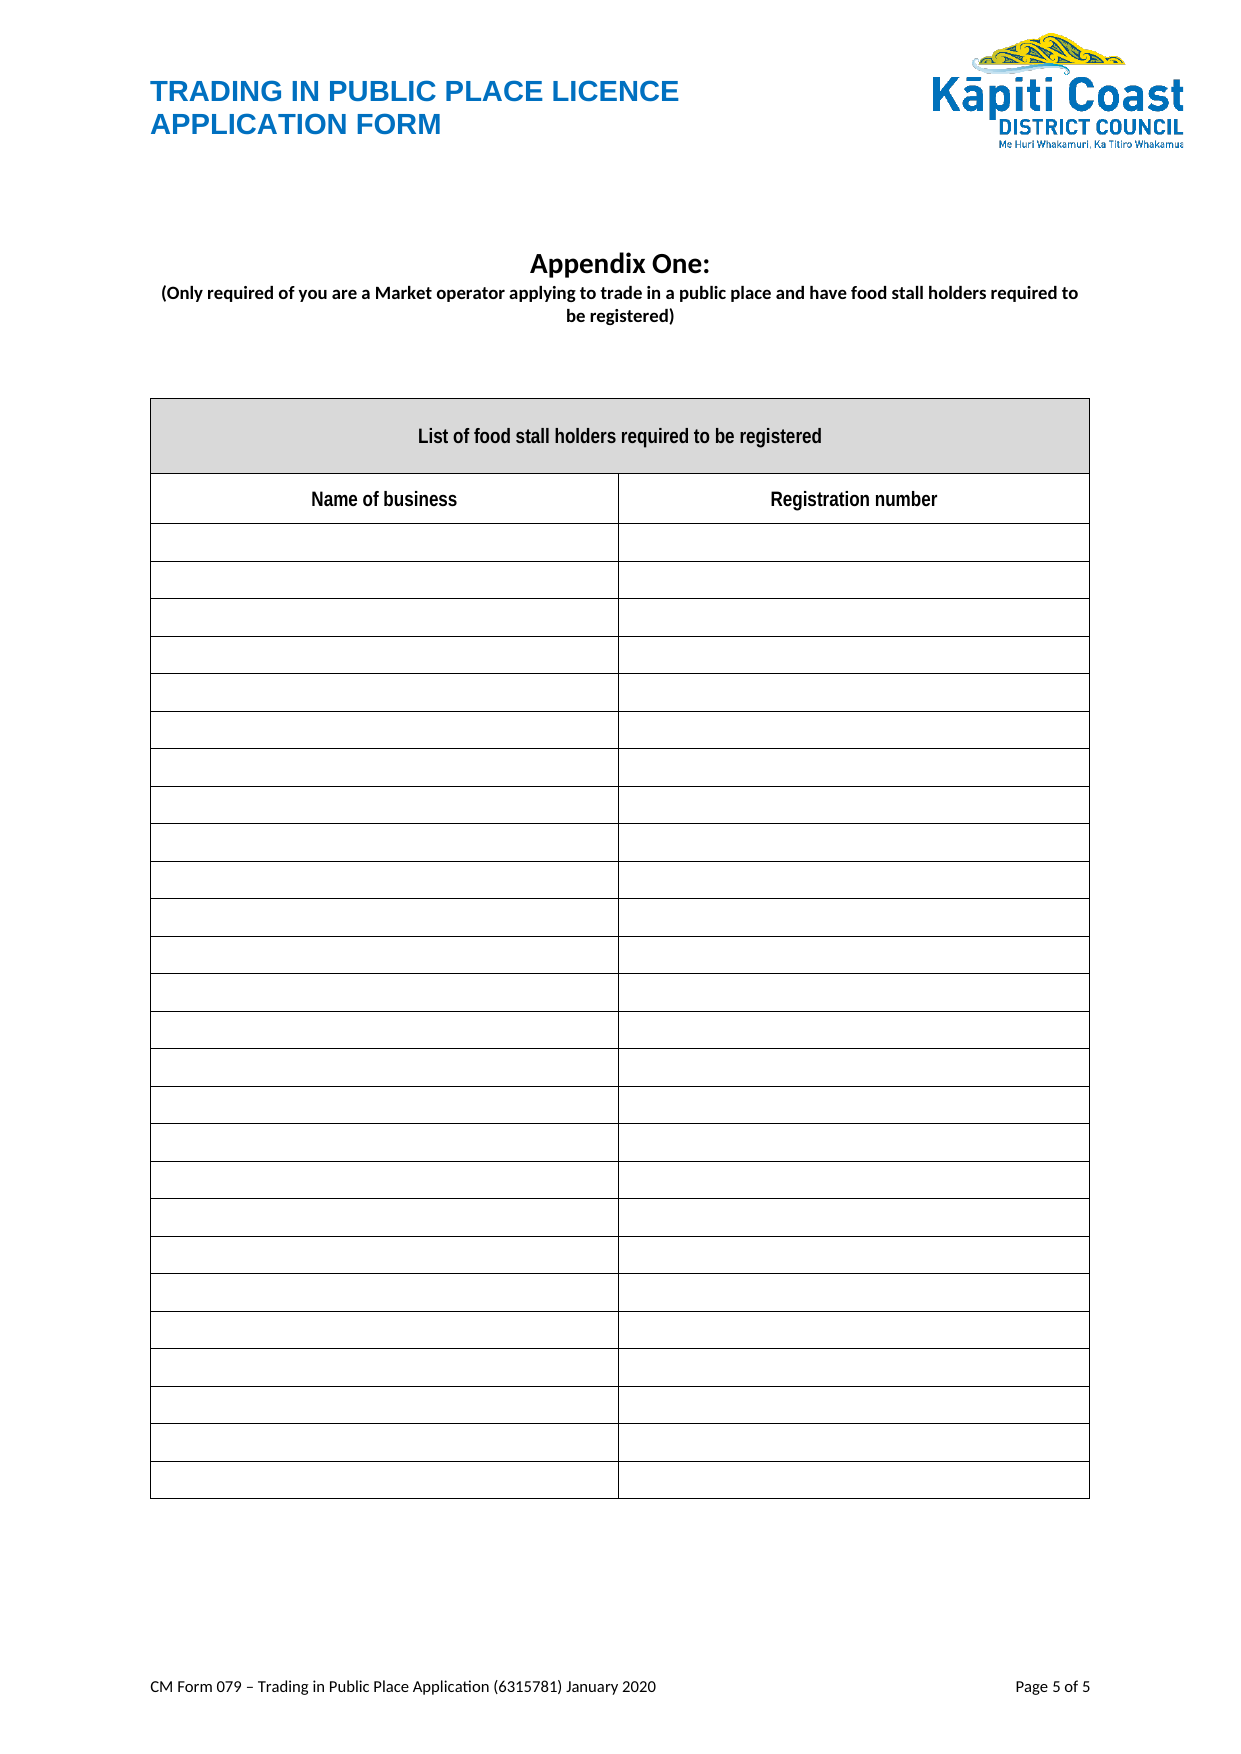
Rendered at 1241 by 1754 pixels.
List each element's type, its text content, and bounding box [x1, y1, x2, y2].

table_cell [151, 862, 618, 898]
table_cell [151, 899, 618, 936]
table_cell [151, 1124, 618, 1161]
table_cell [619, 1387, 1089, 1423]
table_cell [151, 1087, 618, 1123]
table_cell [151, 599, 618, 636]
table_cell [151, 712, 618, 748]
table_header List of food stall holders required to be registered [151, 399, 1089, 473]
table_cell [619, 1312, 1089, 1348]
table_cell [619, 1237, 1089, 1273]
table_cell [619, 1124, 1089, 1161]
table_cell [151, 1349, 618, 1386]
table_cell [151, 562, 618, 598]
table_cell [151, 974, 618, 1011]
table_cell Registration number [619, 474, 1089, 523]
table_cell [619, 1012, 1089, 1048]
picture [933, 33, 1184, 149]
table_cell [619, 974, 1089, 1011]
table_cell [619, 1462, 1089, 1498]
table_cell [619, 1087, 1089, 1123]
table_cell [151, 1312, 618, 1348]
table_cell [619, 862, 1089, 898]
table_cell [151, 749, 618, 786]
table_cell [619, 1274, 1089, 1311]
table_cell [619, 562, 1089, 598]
table_cell [151, 1162, 618, 1198]
table_cell [619, 787, 1089, 823]
table_cell [151, 1049, 618, 1086]
table_cell [151, 1424, 618, 1461]
table_cell [619, 899, 1089, 936]
table_cell [619, 749, 1089, 786]
table_cell [619, 1162, 1089, 1198]
table_cell [151, 524, 618, 561]
table_cell [619, 824, 1089, 861]
table_cell [151, 824, 618, 861]
table_cell [151, 674, 618, 711]
table_cell [151, 1012, 618, 1048]
table_cell [619, 712, 1089, 748]
table_cell [151, 937, 618, 973]
table_cell [619, 1049, 1089, 1086]
table_cell [619, 674, 1089, 711]
table_cell [151, 1199, 618, 1236]
table_cell Name of business [151, 474, 618, 523]
table_cell [151, 1387, 618, 1423]
text Appendix One: [150, 246, 1090, 281]
table_cell [151, 787, 618, 823]
table_cell [151, 637, 618, 673]
text (Only required of you are a Market operator applying to trade in a public place and have food stall holders required to be registered) [150, 281, 1090, 327]
table_cell [619, 1424, 1089, 1461]
table_cell [619, 1199, 1089, 1236]
table_cell [619, 1349, 1089, 1386]
table_cell [151, 1237, 618, 1273]
table_cell [619, 637, 1089, 673]
table_cell [619, 599, 1089, 636]
table_cell [151, 1274, 618, 1311]
table_cell [619, 937, 1089, 973]
table_cell [619, 524, 1089, 561]
table_cell [151, 1462, 618, 1498]
